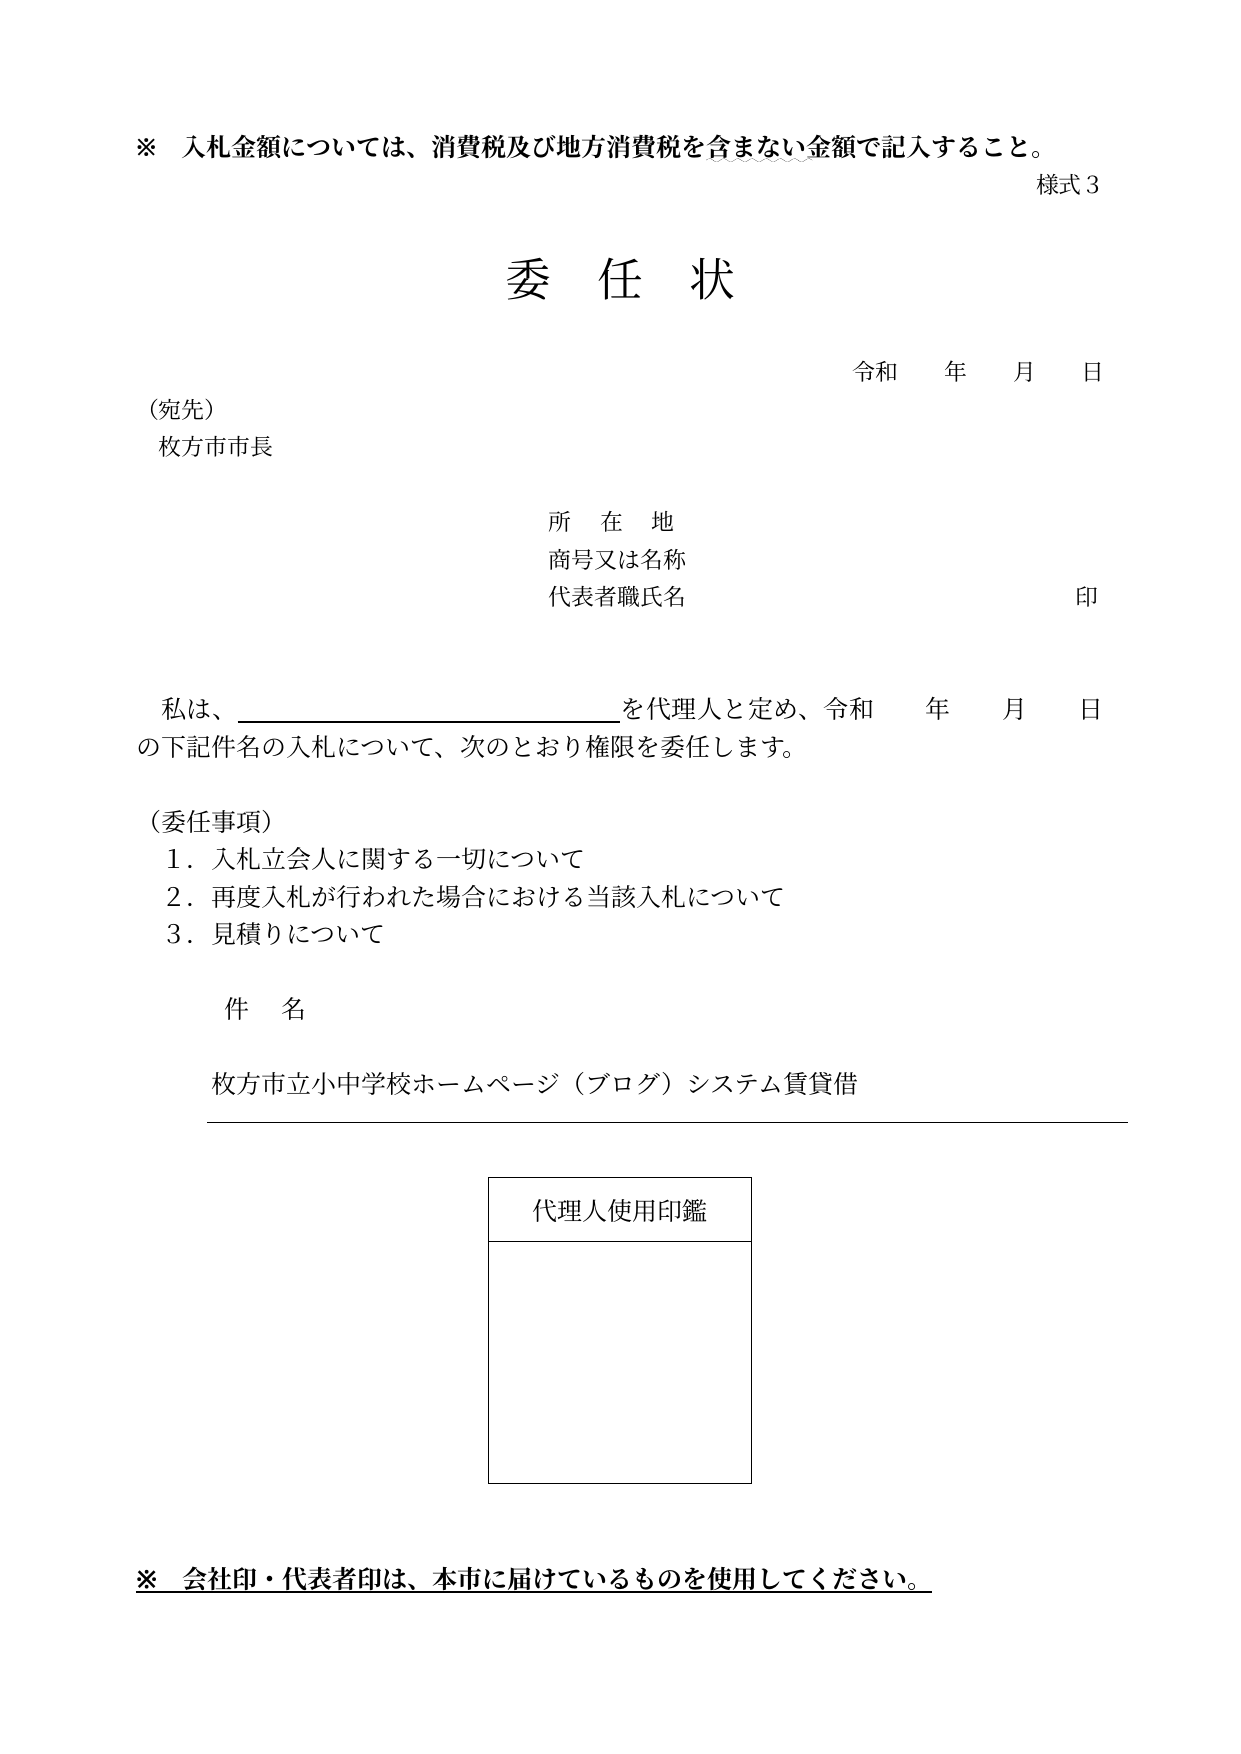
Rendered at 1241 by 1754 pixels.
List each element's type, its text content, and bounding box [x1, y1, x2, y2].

text （宛先） [136, 389, 1104, 427]
text ３．見積りについて [136, 914, 1104, 952]
text 商号又は名称 [136, 539, 1104, 577]
text 枚方市市長 [136, 427, 1104, 464]
text １．入札立会人に関する一切について [136, 839, 1104, 877]
text ２．再度入札が行われた場合における当該入札について [136, 877, 1104, 914]
text （委任事項） [136, 802, 1104, 839]
table_cell [489, 1242, 751, 1483]
text 枚方市立小中学校ホームページ（ブログ）システム賃貸借 [136, 1064, 1104, 1102]
table_header 代理人使用印鑑 [489, 1178, 751, 1241]
text 件名 [136, 989, 1104, 1027]
text 令和 年 月 日 [136, 352, 1104, 389]
text 私は、 を代理人と定め、令和 年 月 日の下記件名の入札について、次のとおり権限を委任します。 [136, 689, 1104, 764]
text 代表者職氏名 印 [136, 577, 1104, 614]
text 所 在 地 [136, 502, 1104, 539]
text ※ 会社印・代表者印は、本市に届けているものを使用してください。 [136, 1559, 1104, 1597]
text 委 任 状 [136, 239, 1104, 314]
text ※ 入札金額については、消費税及び地方消費税を含まない金額で記入すること。 [136, 127, 1104, 164]
text 様式３ [136, 164, 1104, 202]
